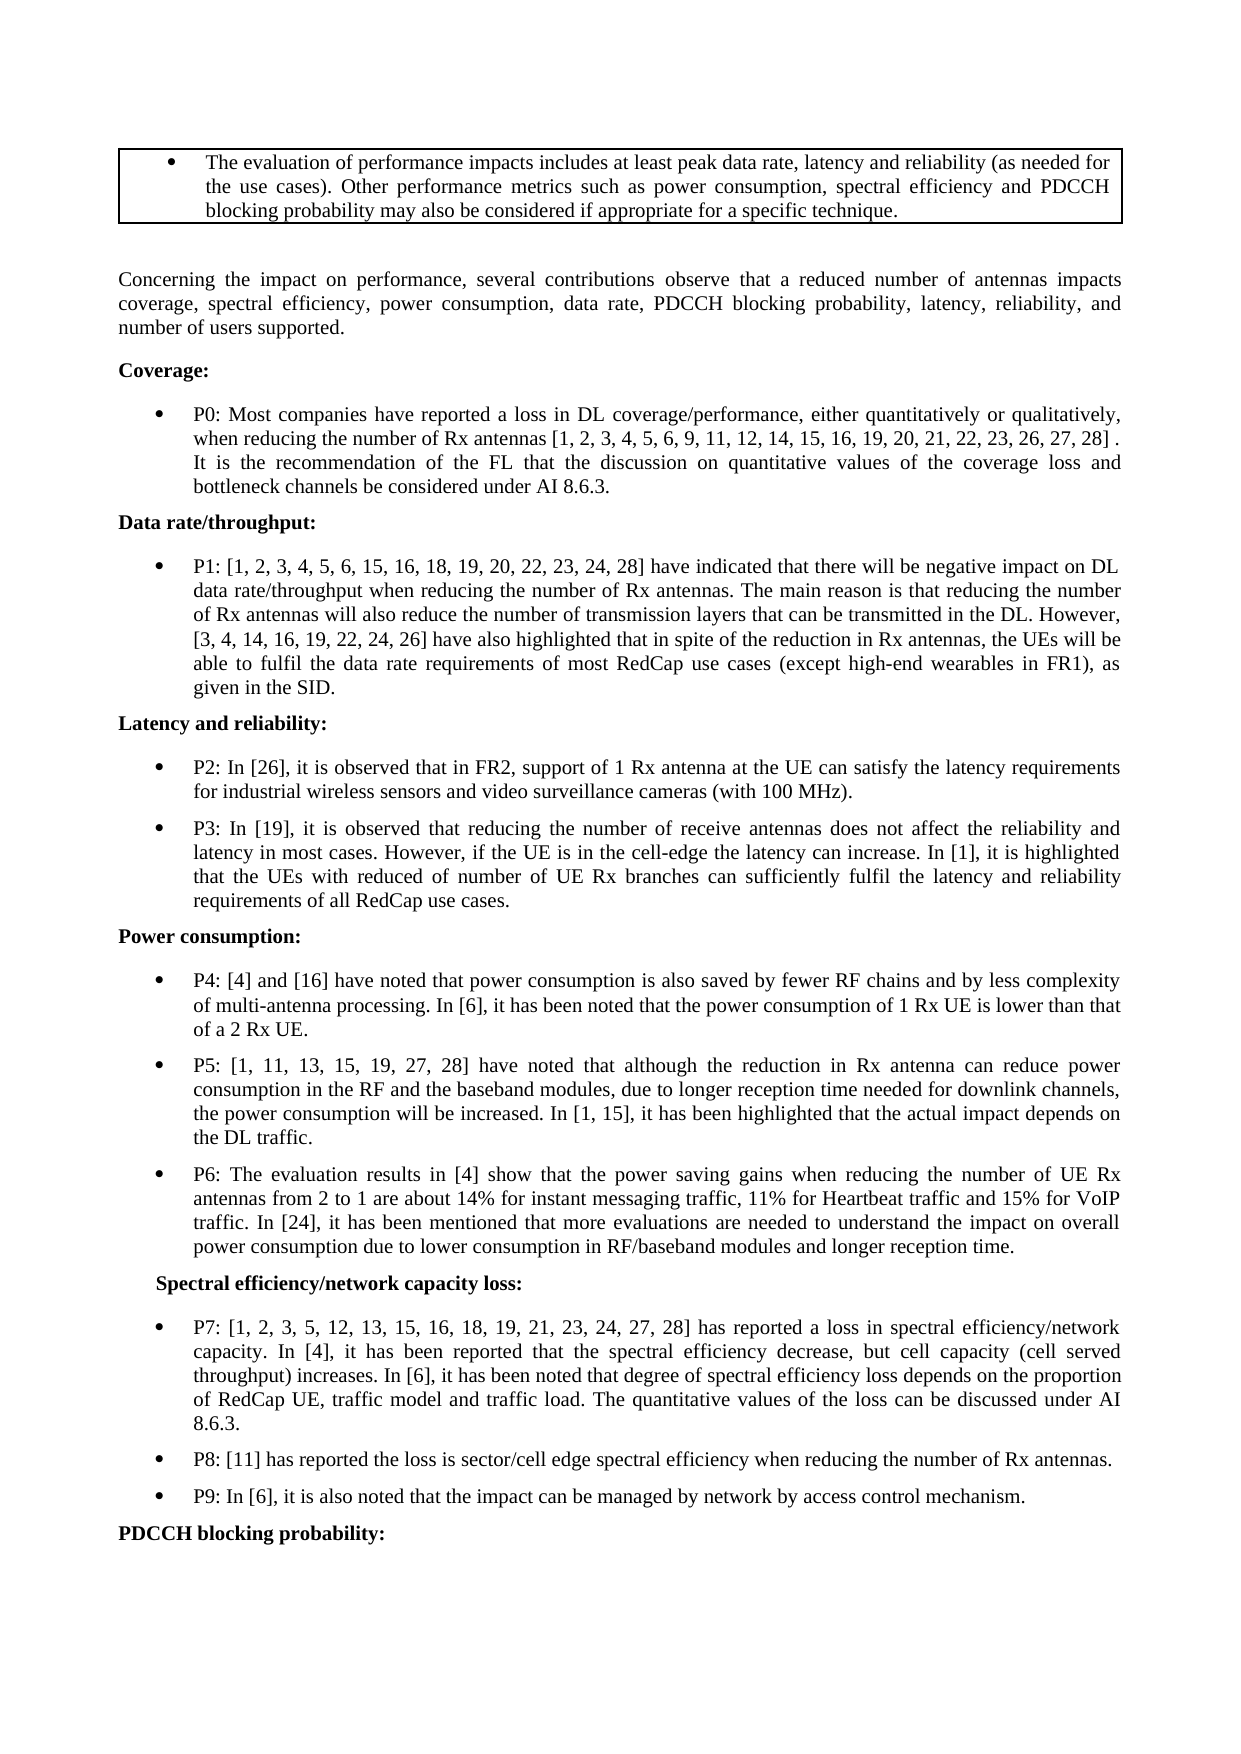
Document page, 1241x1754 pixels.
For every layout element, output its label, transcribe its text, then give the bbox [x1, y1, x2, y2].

text Data rate/throughput: [118, 510, 1122, 534]
list P5: [1, 11, 13, 15, 19, 27, 28] have noted that although the reduction in Rx antenna can reduce power consumption in the RF and the baseband modules, due to longer reception time needed for downlink channels, the power consumption will be increased. In [1, 15], it has been highlighted that the actual impact depends on the DL traffic. [156, 1053, 1122, 1149]
list P3: In [19], it is observed that reducing the number of receive antennas does not affect the reliability and latency in most cases. However, if the UE is in the cell-edge the latency can increase. In [1], it is highlighted that the UEs with reduced of number of UE Rx branches can sufficiently fulfil the latency and reliability requirements of all RedCap use cases. [156, 816, 1122, 912]
text Power consumption: [118, 924, 1122, 948]
text PDCCH blocking probability: [118, 1521, 1122, 1544]
text Latency and reliability: [118, 711, 1122, 735]
text Coverage: [118, 358, 1122, 382]
list P9: In [6], it is also noted that the impact can be managed by network by access control mechanism. [156, 1484, 1122, 1508]
text Concerning the impact on performance, several contributions observe that a reduced number of antennas impacts coverage, spectral efficiency, power consumption, data rate, PDCCH blocking probability, latency, reliability, and number of users supported. [118, 267, 1122, 339]
list P0: Most companies have reported a loss in DL coverage/performance, either quantitatively or qualitatively, when reducing the number of Rx antennas [1, 2, 3, 4, 5, 6, 9, 11, 12, 14, 15, 16, 19, 20, 21, 22, 23, 26, 27, 28] . It is the recommendation of the FL that the discussion on quantitative values of the coverage loss and bottleneck channels be considered under AI 8.6.3. [156, 402, 1122, 498]
list P8: [11] has reported the loss is sector/cell edge spectral efficiency when reducing the number of Rx antennas. [156, 1447, 1122, 1471]
list P2: In [26], it is observed that in FR2, support of 1 Rx antenna at the UE can satisfy the latency requirements for industrial wireless sensors and video surveillance cameras (with 100 MHz). [156, 755, 1122, 803]
list P7: [1, 2, 3, 5, 12, 13, 15, 16, 18, 19, 21, 23, 24, 27, 28] has reported a loss in spectral efficiency/network capacity. In [4], it has been reported that the spectral efficiency decrease, but cell capacity (cell served throughput) increases. In [6], it has been noted that degree of spectral efficiency loss depends on the proportion of RedCap UE, traffic model and traffic load. The quantitative values of the loss can be discussed under AI 8.6.3. [156, 1314, 1122, 1435]
list P6: The evaluation results in [4] show that the power saving gains when reducing the number of UE Rx antennas from 2 to 1 are about 14% for instant messaging traffic, 11% for Heartbeat traffic and 15% for VoIP traffic. In [24], it has been mentioned that more evaluations are needed to understand the impact on overall power consumption due to lower consumption in RF/baseband modules and longer reception time. [156, 1162, 1122, 1258]
list P1: [1, 2, 3, 4, 5, 6, 15, 16, 18, 19, 20, 22, 23, 24, 28] have indicated that there will be negative impact on DL data rate/throughput when reducing the number of Rx antennas. The main reason is that reducing the number of Rx antennas will also reduce the number of transmission layers that can be transmitted in the DL. However, [3, 4, 14, 16, 19, 22, 24, 26] have also highlighted that in spite of the reduction in Rx antennas, the UEs will be able to fulfil the data rate requirements of most RedCap use cases (except high-end wearables in FR1), as given in the SID. [156, 554, 1122, 699]
list P4: [4] and [16] have noted that power consumption is also saved by fewer RF chains and by less complexity of multi-antenna processing. In [6], it has been noted that the power consumption of 1 Rx UE is lower than that of a 2 Rx UE. [156, 968, 1122, 1041]
text Spectral efficiency/network capacity loss: [156, 1271, 1122, 1295]
